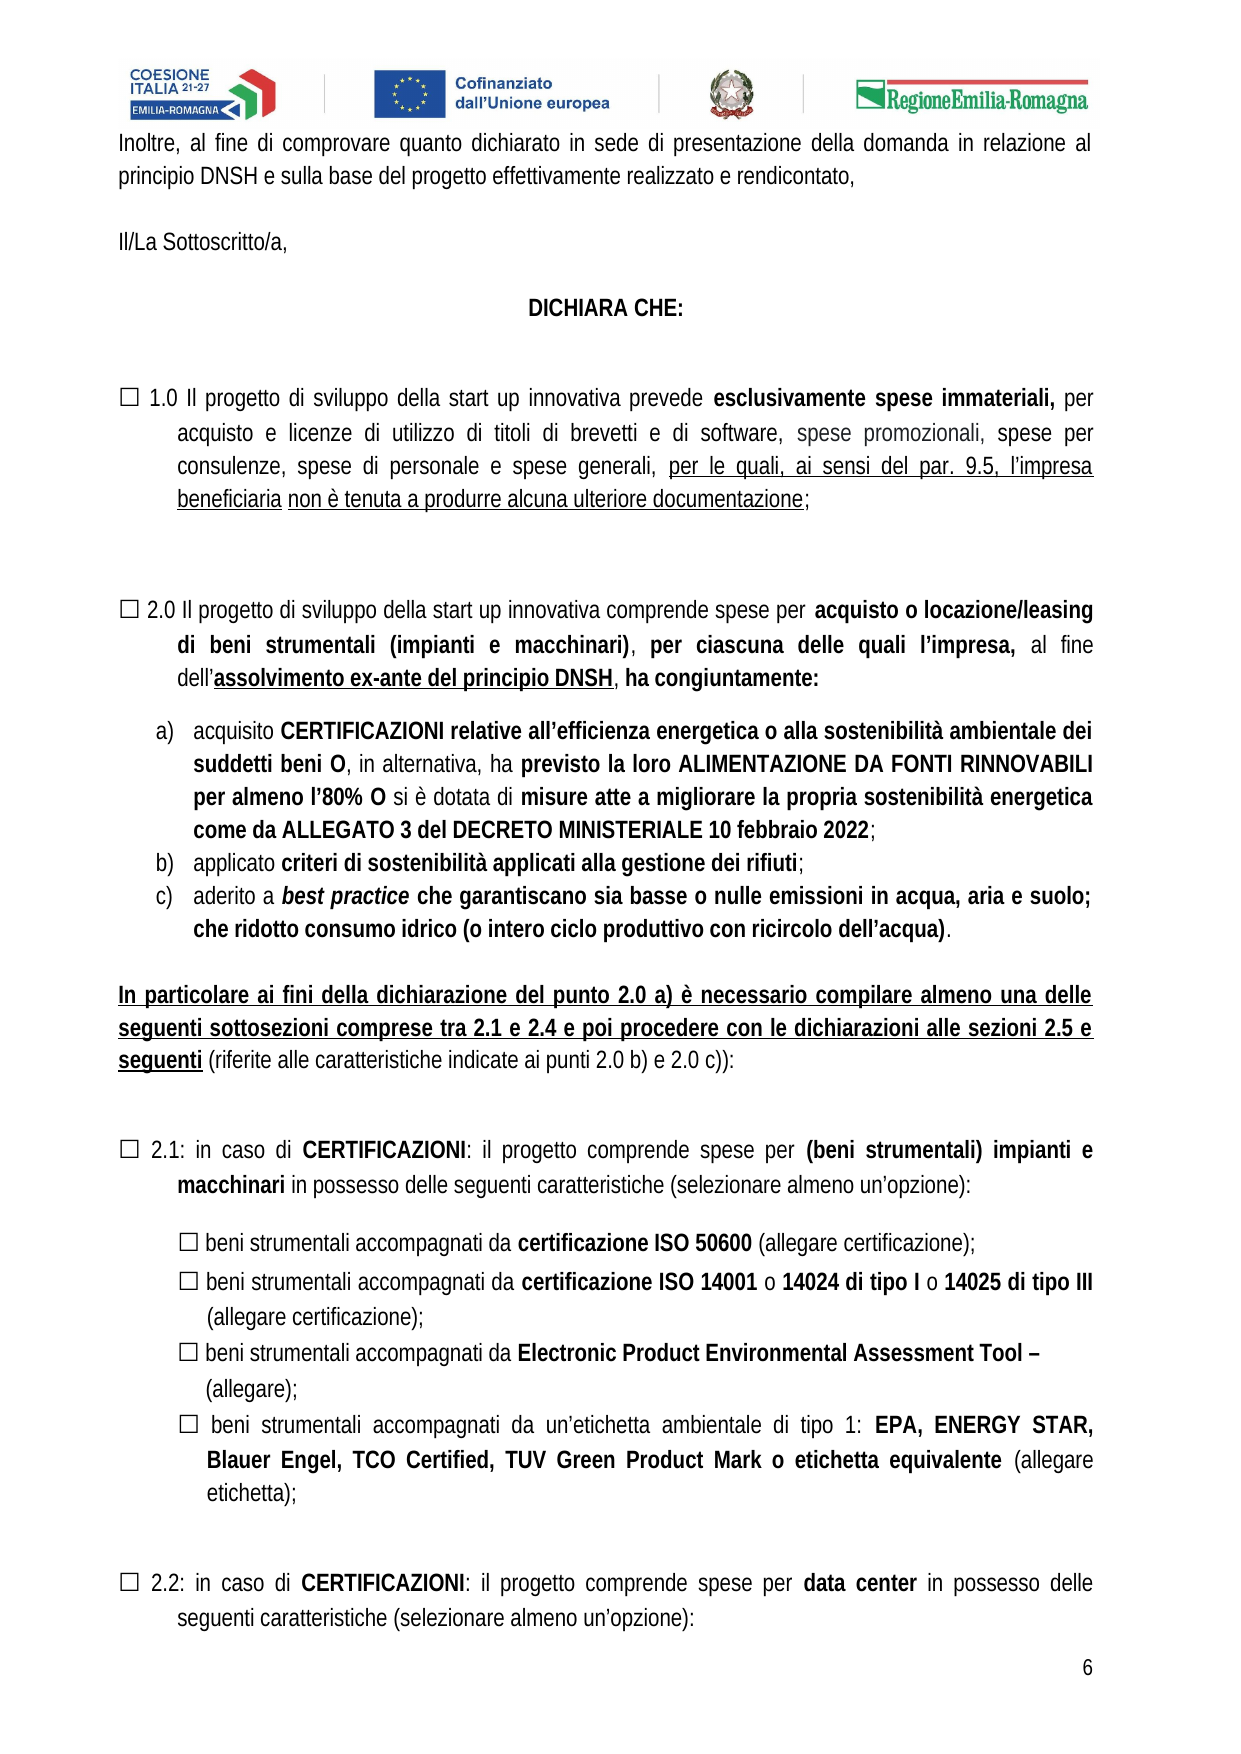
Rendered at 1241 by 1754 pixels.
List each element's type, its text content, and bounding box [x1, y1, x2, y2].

list acquisito CERTIFICAZIONI relative all’efficienza energetica o alla sostenibilità ambientale dei suddetti beni O, in alternativa, ha previsto la loro ALIMENTAZIONE DA FONTI RINNOVABILI per almeno l’80% O si è dotata di misure atte a migliorare la propria sostenibilità energetica come da ALLEGATO 3 del DECRETO MINISTERIALE 10 febbraio 2022; [156, 716, 1094, 844]
text 2.1: in caso di CERTIFICAZIONI: il progetto comprende spese per (beni strumentali) impianti e macchinari in possesso delle seguenti caratteristiche (selezionare almeno un’opzione): [118, 1132, 1094, 1199]
text DICHIARA CHE: [118, 293, 1094, 322]
text beni strumentali accompagnati da certificazione ISO 14001 o 14024 di tipo I o 14025 di tipo III (allegare certificazione); [177, 1263, 1094, 1330]
picture [118, 58, 1100, 129]
list applicato criteri di sostenibilità applicati alla gestione dei rifiuti; [156, 848, 1094, 877]
text beni strumentali accompagnati da certificazione ISO 50600 (allegare certificazione); [177, 1224, 1094, 1258]
list aderito a best practice che garantiscano sia basse o nulle emissioni in acqua, aria e suolo; che ridotto consumo idrico (o intero ciclo produttivo con ricircolo dell’acqua). [156, 881, 1094, 942]
text Inoltre, al fine di comprovare quanto dichiarato in sede di presentazione della domanda in relazione al principio DNSH e sulla base del progetto effettivamente realizzato e rendicontato, [118, 129, 1094, 190]
text beni strumentali accompagnati da un’etichetta ambientale di tipo 1: EPA, ENERGY STAR, Blauer Engel, TCO Certified, TUV Green Product Mark o etichetta equivalente (allegare etichetta); [177, 1407, 1094, 1507]
text beni strumentali accompagnati da Electronic Product Environmental Assessment Tool – [148, 1334, 1094, 1369]
text (allegare); [148, 1374, 1094, 1402]
text Il/La Sottoscritto/a, [118, 227, 1094, 256]
text 1.0 Il progetto di sviluppo della start up innovativa prevede esclusivamente spese immateriali, per acquisto e licenze di utilizzo di titoli di brevetti e di software, spese promozionali, spese per consulenze, spese di personale e spese generali, per le quali, ai sensi del par. 9.5, l’impresa beneficiaria non è tenuta a produrre alcuna ulteriore documentazione; [118, 379, 1094, 512]
text 2.0 Il progetto di sviluppo della start up innovativa comprende spese per acquisto o locazione/leasing di beni strumentali (impianti e macchinari), per ciascuna delle quali l’impresa, al fine dell’assolvimento ex-ante del principio DNSH, ha congiuntamente: [118, 591, 1094, 691]
text In particolare ai fini della dichiarazione del punto 2.0 a) è necessario compilare almeno una delle seguenti sottosezioni comprese tra 2.1 e 2.4 e poi procedere con le dichiarazioni alle sezioni 2.5 e seguenti (riferite alle caratteristiche indicate ai punti 2.0 b) e 2.0 c)): [118, 1039, 1094, 1074]
text In particolare ai fini della dichiarazione del punto 2.0 a) è necessario compilare almeno una delle seguenti sottosezioni comprese tra 2.1 e 2.4 e poi procedere con le dichiarazioni alle sezioni 2.5 e seguenti (riferite alle caratteristiche indicate ai punti 2.0 b) e 2.0 c)): [118, 979, 1094, 1038]
text 2.2: in caso di CERTIFICAZIONI: il progetto comprende spese per data center in possesso delle seguenti caratteristiche (selezionare almeno un’opzione): [118, 1564, 1094, 1632]
